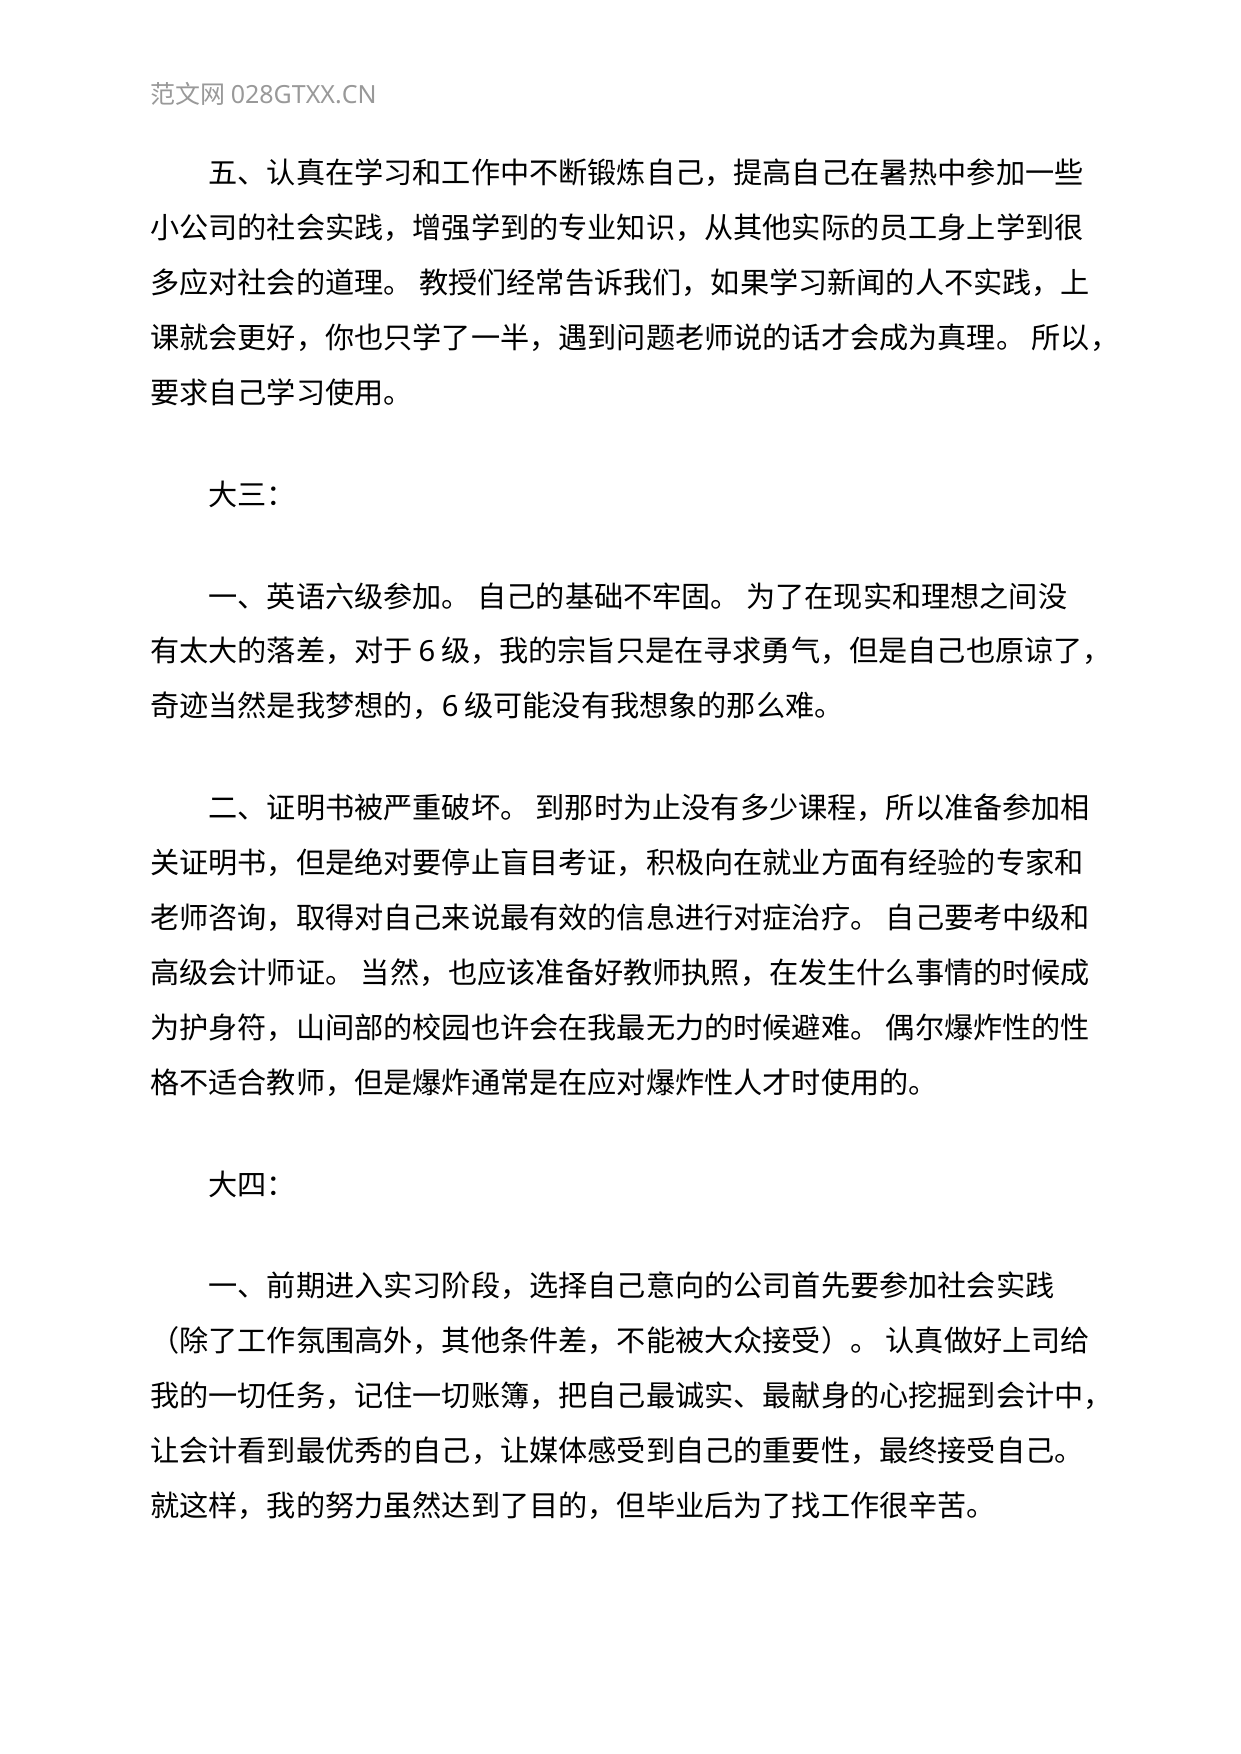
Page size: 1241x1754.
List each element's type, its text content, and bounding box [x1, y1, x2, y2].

text 大三： [150, 471, 1090, 514]
text 大四： [150, 1161, 1090, 1203]
text 一、英语六级参加。 自己的基础不牢固。 为了在现实和理想之间没有太大的落差，对于6级，我的宗旨只是在寻求勇气，但是自己也原谅了，奇迹当然是我梦想的，6级可能没有我想象的那么难。 [150, 573, 1090, 725]
text 五、认真在学习和工作中不断锻炼自己，提高自己在暑热中参加一些小公司的社会实践，增强学到的专业知识，从其他实际的员工身上学到很多应对社会的道理。 教授们经常告诉我们，如果学习新闻的人不实践，上课就会更好，你也只学了一半，遇到问题老师说的话才会成为真理。 所以，要求自己学习使用。 [150, 150, 1090, 412]
text 二、证明书被严重破坏。 到那时为止没有多少课程，所以准备参加相关证明书，但是绝对要停止盲目考证，积极向在就业方面有经验的专家和老师咨询，取得对自己来说最有效的信息进行对症治疗。 自己要考中级和高级会计师证。 当然，也应该准备好教师执照，在发生什么事情的时候成为护身符，山间部的校园也许会在我最无力的时候避难。 偶尔爆炸性的性格不适合教师，但是爆炸通常是在应对爆炸性人才时使用的。 [150, 785, 1090, 1102]
text 一、前期进入实习阶段，选择自己意向的公司首先要参加社会实践（除了工作氛围高外，其他条件差，不能被大众接受）。 认真做好上司给我的一切任务，记住一切账簿，把自己最诚实、最献身的心挖掘到会计中，让会计看到最优秀的自己，让媒体感受到自己的重要性，最终接受自己。 就这样，我的努力虽然达到了目的，但毕业后为了找工作很辛苦。 [150, 1263, 1090, 1525]
